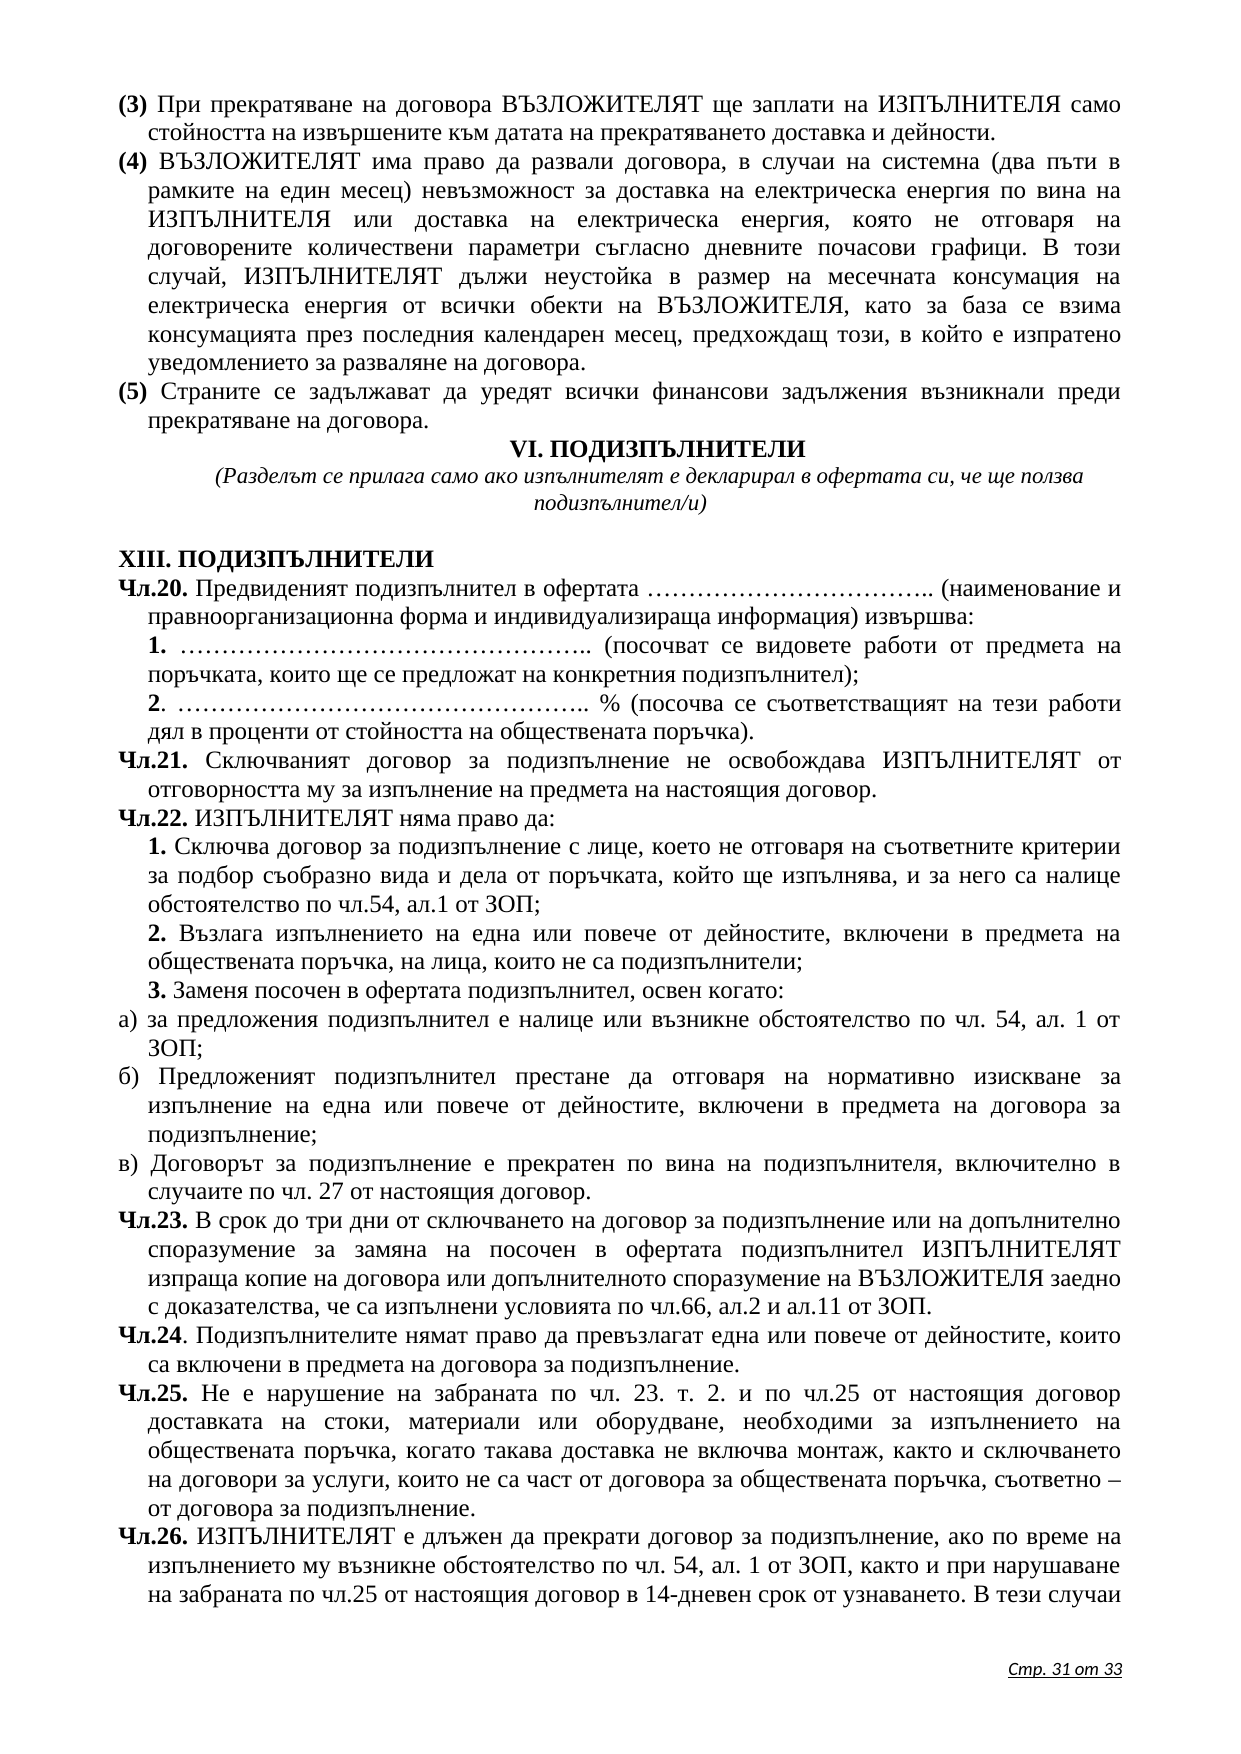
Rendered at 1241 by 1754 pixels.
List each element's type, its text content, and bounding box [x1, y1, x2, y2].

text 2. ………………………………………….. % (посочва се съответстващият на тези работи дял в проценти от стойността на обществената поръчка). [148, 688, 1122, 745]
text 1. ………………………………………….. (посочват се видовете работи от предмета на поръчката, които ще се предложат на конкретния подизпълнител); [148, 630, 1122, 688]
text Чл.24. Подизпълнителите нямат право да превъзлагат една или повече от дейностите, които са включени в предмета на договора за подизпълнение. [118, 1320, 1122, 1378]
text 2. Възлага изпълнението на една или повече от дейностите, включени в предмета на обществената поръчка, на лица, които не са подизпълнители; [148, 918, 1122, 975]
text (4) ВЪЗЛОЖИТЕЛЯТ има право да развали договора, в случаи на системна (два пъти в рамките на един месец) невъзможност за доставка на електрическа енергия по вина на ИЗПЪЛНИТЕЛЯ или доставка на електрическа енергия, която не отговаря на договорените количествени параметри съгласно дневните почасови графици. В този случай, ИЗПЪЛНИТЕЛЯТ дължи неустойка в размер на месечната консумация на електрическа енергия от всички обекти на ВЪЗЛОЖИТЕЛЯ, като за база се взима консумацията през последния календарен месец, предхождащ този, в който е изпратено уведомлението за разваляне на договора. [118, 146, 1122, 376]
text Чл.21. Сключваният договор за подизпълнение не освобождава ИЗПЪЛНИТЕЛЯТ от отговорността му за изпълнение на предмета на настоящия договор. [118, 745, 1122, 803]
text в) Договорът за подизпълнение е прекратен по вина на подизпълнителя, включително в случаите по чл. 27 от настоящия договор. [118, 1148, 1122, 1205]
text VI. ПОДИЗПЪЛНИТЕЛИ [118, 434, 1122, 462]
text б) Предложеният подизпълнител престане да отговаря на нормативно изискване за изпълнение на една или повече от дейностите, включени в предмета на договора за подизпълнение; [118, 1061, 1122, 1148]
text (Разделът се прилага само ако изпълнителят е декларирал в офертата си, че ще ползва подизпълнител/и) [118, 462, 1122, 515]
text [118, 1521, 1122, 1608]
text (3) При прекратяване на договора ВЪЗЛОЖИТЕЛЯТ ще заплати на ИЗПЪЛНИТЕЛЯ само стойността на извършените към датата на прекратяването доставка и дейности. [118, 89, 1122, 146]
text Чл.23. В срок до три дни от сключването на договор за подизпълнение или на допълнително споразумение за замяна на посочен в офертата подизпълнител ИЗПЪЛНИТЕЛЯТ изпраща копие на договора или допълнителното споразумение на ВЪЗЛОЖИТЕЛЯ заедно с доказателства, че са изпълнени условията по чл.66, ал.2 и ал.11 от ЗОП. [118, 1205, 1122, 1320]
text (5) Страните се задължават да уредят всички финансови задължения възникнали преди прекратяване на договора. [118, 376, 1122, 434]
text ХІІІ. ПОДИЗПЪЛНИТЕЛИ [118, 544, 1122, 573]
text а) за предложения подизпълнител е налице или възникне обстоятелство по чл. 54, ал. 1 от ЗОП; [118, 1004, 1122, 1061]
text Чл.25. Не е нарушение на забраната по чл. 23. т. 2. и по чл.25 от настоящия договор доставката на стоки, материали или оборудване, необходими за изпълнението на обществената поръчка, когато такава доставка не включва монтаж, както и сключването на договори за услуги, които не са част от договора за обществената поръчка, съответно – от договора за подизпълнение. [118, 1378, 1122, 1521]
text Чл.22. ИЗПЪЛНИТЕЛЯТ няма право да: [118, 803, 1122, 831]
text Чл.20. Предвиденият подизпълнител в офертата …………………………….. (наименование и правноорганизационна форма и индивидуализираща информация) извършва: [118, 573, 1122, 630]
text 1. Сключва договор за подизпълнение с лице, което не отговаря на съответните критерии за подбор съобразно вида и дела от поръчката, който ще изпълнява, и за него са налице обстоятелство по чл.54, ал.1 от ЗОП; [148, 831, 1122, 918]
text 3. Заменя посочен в офертата подизпълнител, освен когато: [148, 975, 1122, 1004]
